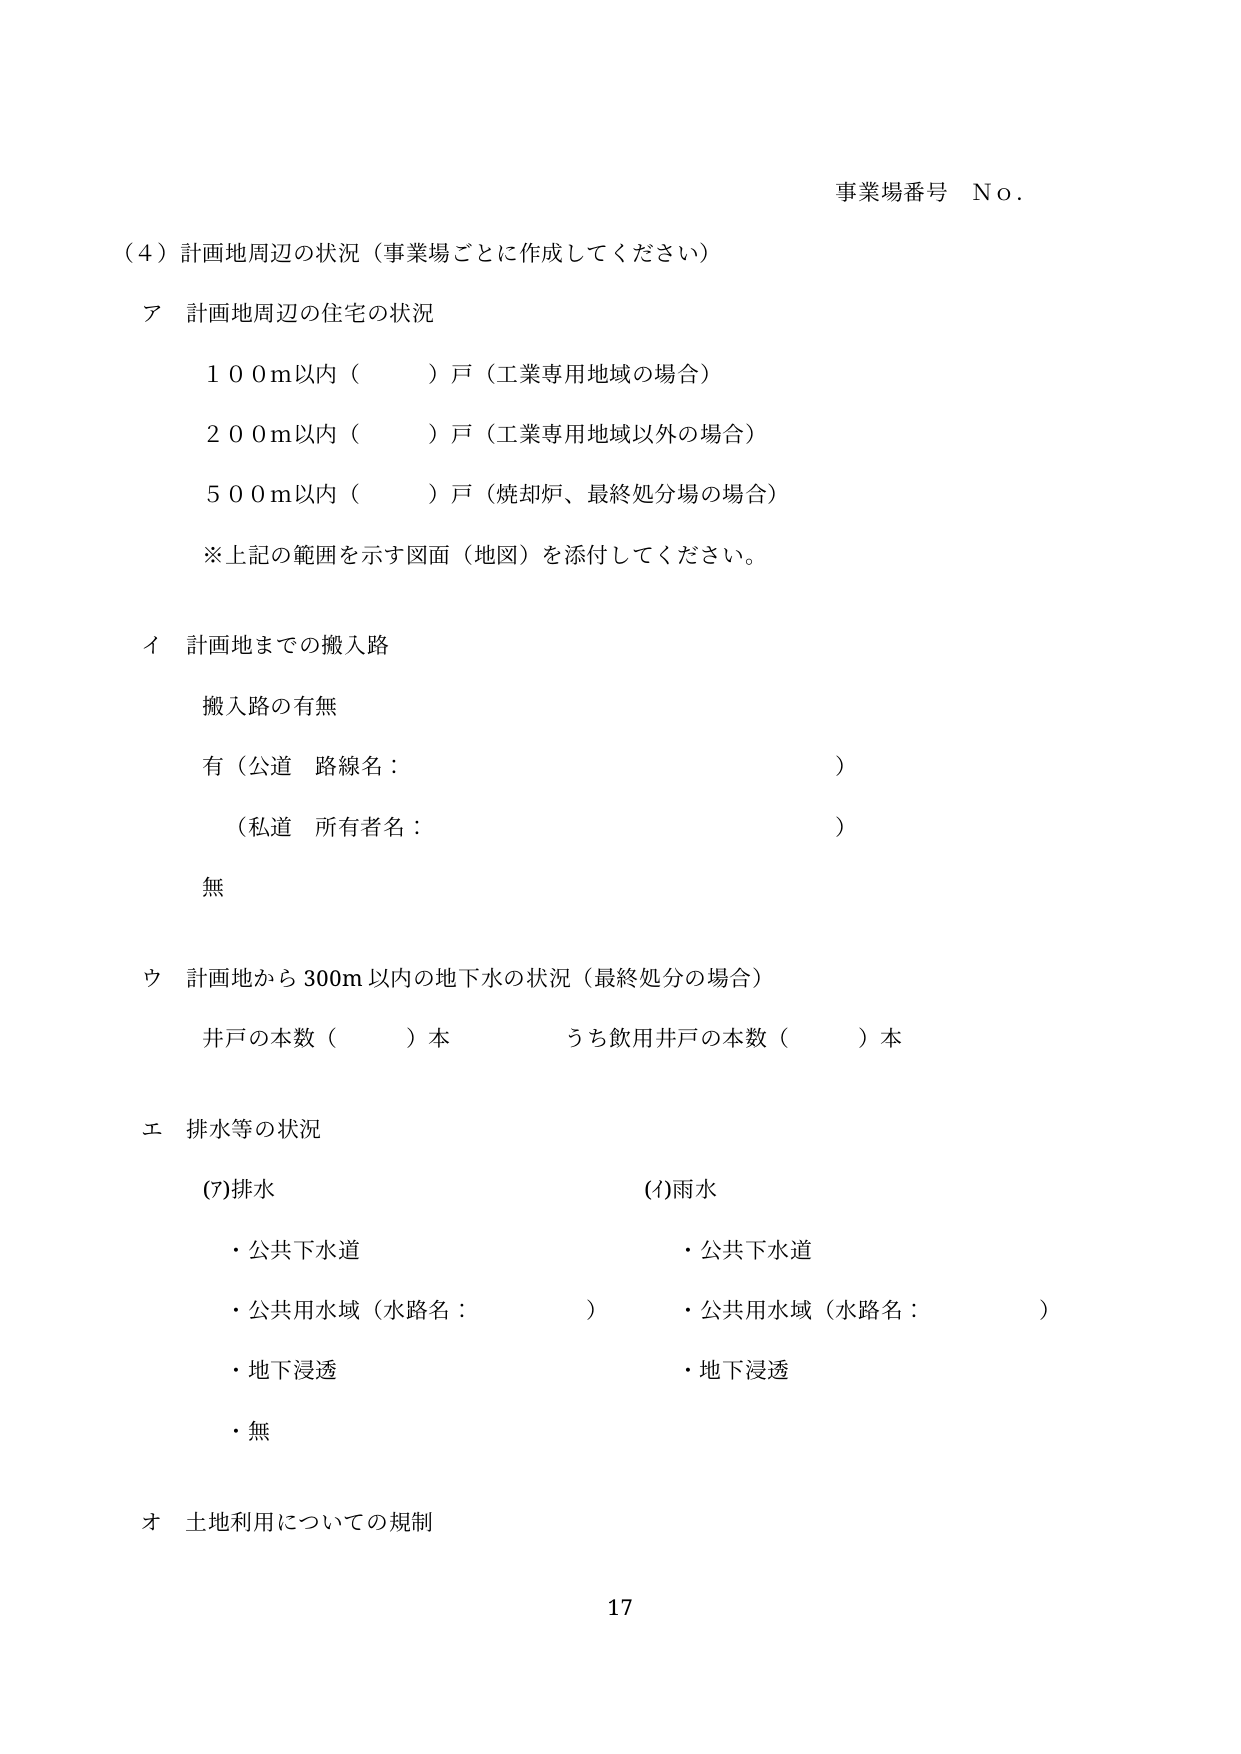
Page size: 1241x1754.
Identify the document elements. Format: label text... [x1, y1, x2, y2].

text ウ 計画地から300m以内の地下水の状況（最終処分の場合） [112, 947, 1128, 1007]
text エ 排水等の状況 [112, 1098, 1128, 1158]
text 有（公道 路線名： ） [112, 735, 1128, 796]
text ５００ｍ以内（ ）戸（焼却炉、最終処分場の場合） [112, 463, 1128, 524]
text 事業場番号 Ｎｏ． [742, 161, 1128, 222]
text （４）計画地周辺の状況（事業場ごとに作成してください） [112, 222, 1128, 282]
text 搬入路の有無 [112, 675, 1128, 735]
text ・地下浸透 ・地下浸透 [112, 1339, 1128, 1400]
text 井戸の本数（ ）本 うち飲用井戸の本数（ ）本 [112, 1007, 1128, 1067]
text １００ｍ以内（ ）戸（工業専用地域の場合） [112, 342, 1128, 403]
text 無 [112, 856, 1128, 916]
text （私道 所有者名： ） [112, 796, 1128, 856]
text イ 計画地までの搬入路 [112, 614, 1128, 675]
text ※上記の範囲を示す図面（地図）を添付してください。 [112, 524, 1128, 584]
text ・無 [112, 1400, 1128, 1460]
text ア 計画地周辺の住宅の状況 [112, 282, 1128, 342]
text ・公共下水道 ・公共下水道 [112, 1218, 1128, 1279]
text オ 土地利用についての規制 [112, 1490, 1128, 1551]
text ２００ｍ以内（ ）戸（工業専用地域以外の場合） [112, 403, 1128, 463]
text ・公共用水域（水路名： ） ・公共用水域（水路名： ） [112, 1279, 1128, 1339]
text (ｱ)排水 (ｲ)雨水 [112, 1158, 1128, 1218]
